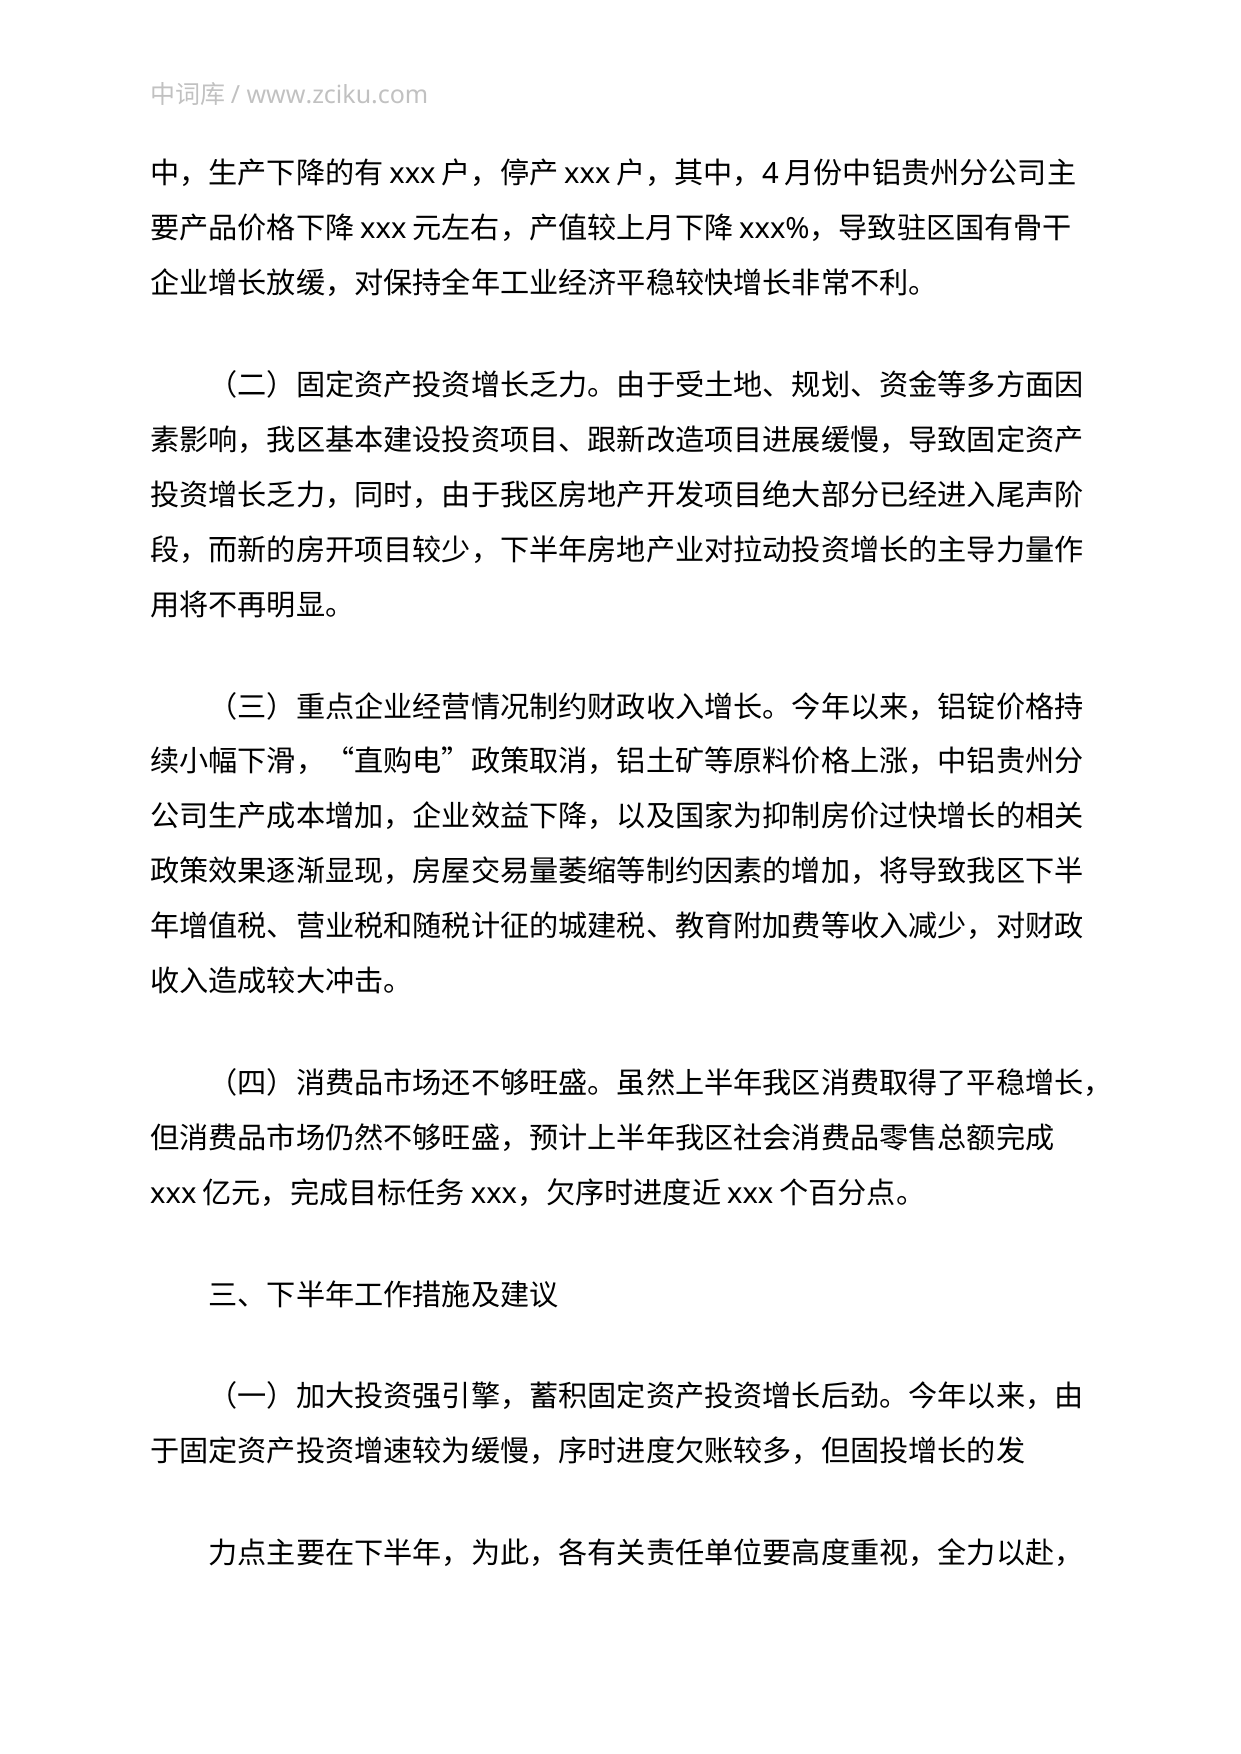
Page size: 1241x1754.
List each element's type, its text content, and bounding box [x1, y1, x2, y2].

text （四）消费品市场还不够旺盛。虽然上半年我区消费取得了平稳增长，但消费品市场仍然不够旺盛，预计上半年我区社会消费品零售总额完成xxx亿元，完成目标任务xxx，欠序时进度近xxx个百分点。 [150, 1059, 1090, 1212]
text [150, 1529, 1090, 1572]
text （三）重点企业经营情况制约财政收入增长。今年以来，铝锭价格持续小幅下滑，“直购电”政策取消，铝土矿等原料价格上涨，中铝贵州分公司生产成本增加，企业效益下降，以及国家为抑制房价过快增长的相关政策效果逐渐显现，房屋交易量萎缩等制约因素的增加，将导致我区下半年增值税、营业税和随税计征的城建税、教育附加费等收入减少，对财政收入造成较大冲击。 [150, 683, 1090, 1000]
text （一）加大投资强引擎，蓄积固定资产投资增长后劲。今年以来，由于固定资产投资增速较为缓慢，序时进度欠账较多，但固投增长的发 [150, 1373, 1090, 1470]
text 三、下半年工作措施及建议 [150, 1271, 1090, 1313]
text （二）固定资产投资增长乏力。由于受土地、规划、资金等多方面因素影响，我区基本建设投资项目、跟新改造项目进展缓慢，导致固定资产投资增长乏力，同时，由于我区房地产开发项目绝大部分已经进入尾声阶段，而新的房开项目较少，下半年房地产业对拉动投资增长的主导力量作用将不再明显。 [150, 362, 1090, 624]
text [150, 150, 1090, 302]
